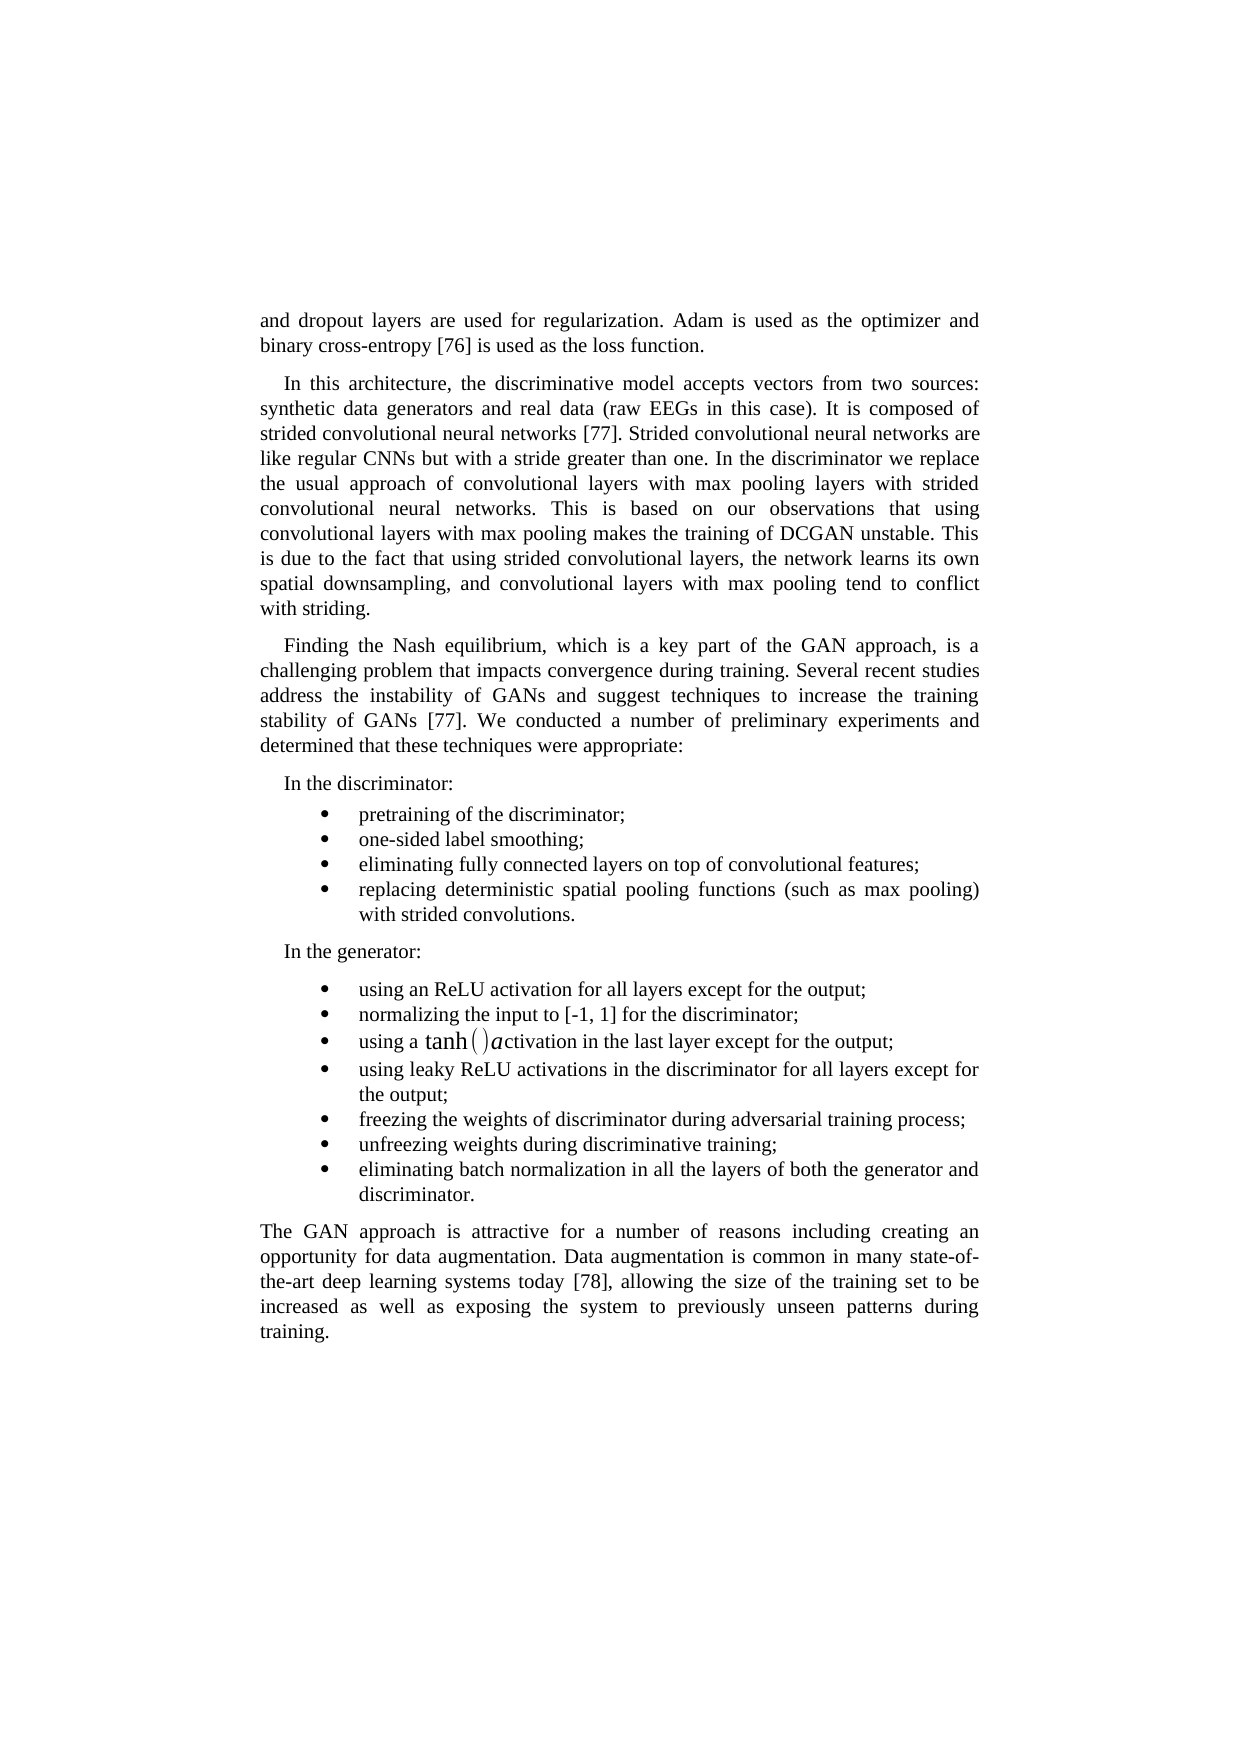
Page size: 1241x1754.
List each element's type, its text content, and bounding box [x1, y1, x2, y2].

list freezing the weights of discriminator during adversarial training process; [321, 1106, 980, 1131]
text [260, 307, 980, 357]
list one-sided label smoothing; [321, 826, 980, 851]
list unfreezing weights during discriminative training; [321, 1131, 980, 1156]
text The GAN approach is attractive for a number of reasons including creating an opportunity for data augmentation. Data augmentation is common in many state-of-the-art deep learning systems today [78], allowing the size of the training set to be increased as well as exposing the system to previously unseen patterns during training. [260, 1218, 980, 1343]
list pretraining of the discriminator; [321, 801, 980, 826]
text Finding the Nash equilibrium, which is a key part of the GAN approach, is a challenging problem that impacts convergence during training. Several recent studies address the instability of GANs and suggest techniques to increase the training stability of GANs [77]. We conducted a number of preliminary experiments and determined that these techniques were appropriate: [260, 632, 980, 757]
text In the generator: [260, 938, 980, 963]
text In the discriminator: [260, 769, 980, 794]
list replacing deterministic spatial pooling functions (such as max pooling) with strided convolutions. [321, 876, 980, 926]
list using leaky ReLU activations in the discriminator for all layers except for the output; [321, 1056, 980, 1106]
text In this architecture, the discriminative model accepts vectors from two sources: synthetic data generators and real data (raw EEGs in this case). It is composed of strided convolutional neural networks [77]. Strided convolutional neural networks are like regular CNNs but with a stride greater than one. In the discriminator we replace the usual approach of convolutional layers with max pooling layers with strided convolutional neural networks. This is based on our observations that using convolutional layers with max pooling makes the training of DCGAN unstable. This is due to the fact that using strided convolutional layers, the network learns its own spatial downsampling, and convolutional layers with max pooling tend to conflict with striding. [260, 369, 980, 619]
list eliminating batch normalization in all the layers of both the generator and discriminator. [321, 1156, 980, 1206]
list using an ReLU activation for all layers except for the output; [321, 976, 980, 1001]
list eliminating fully connected layers on top of convolutional features; [321, 851, 980, 876]
list normalizing the input to [-1, 1] for the discriminator; [321, 1001, 980, 1026]
list using a ctivation in the last layer except for the output; [321, 1026, 980, 1056]
